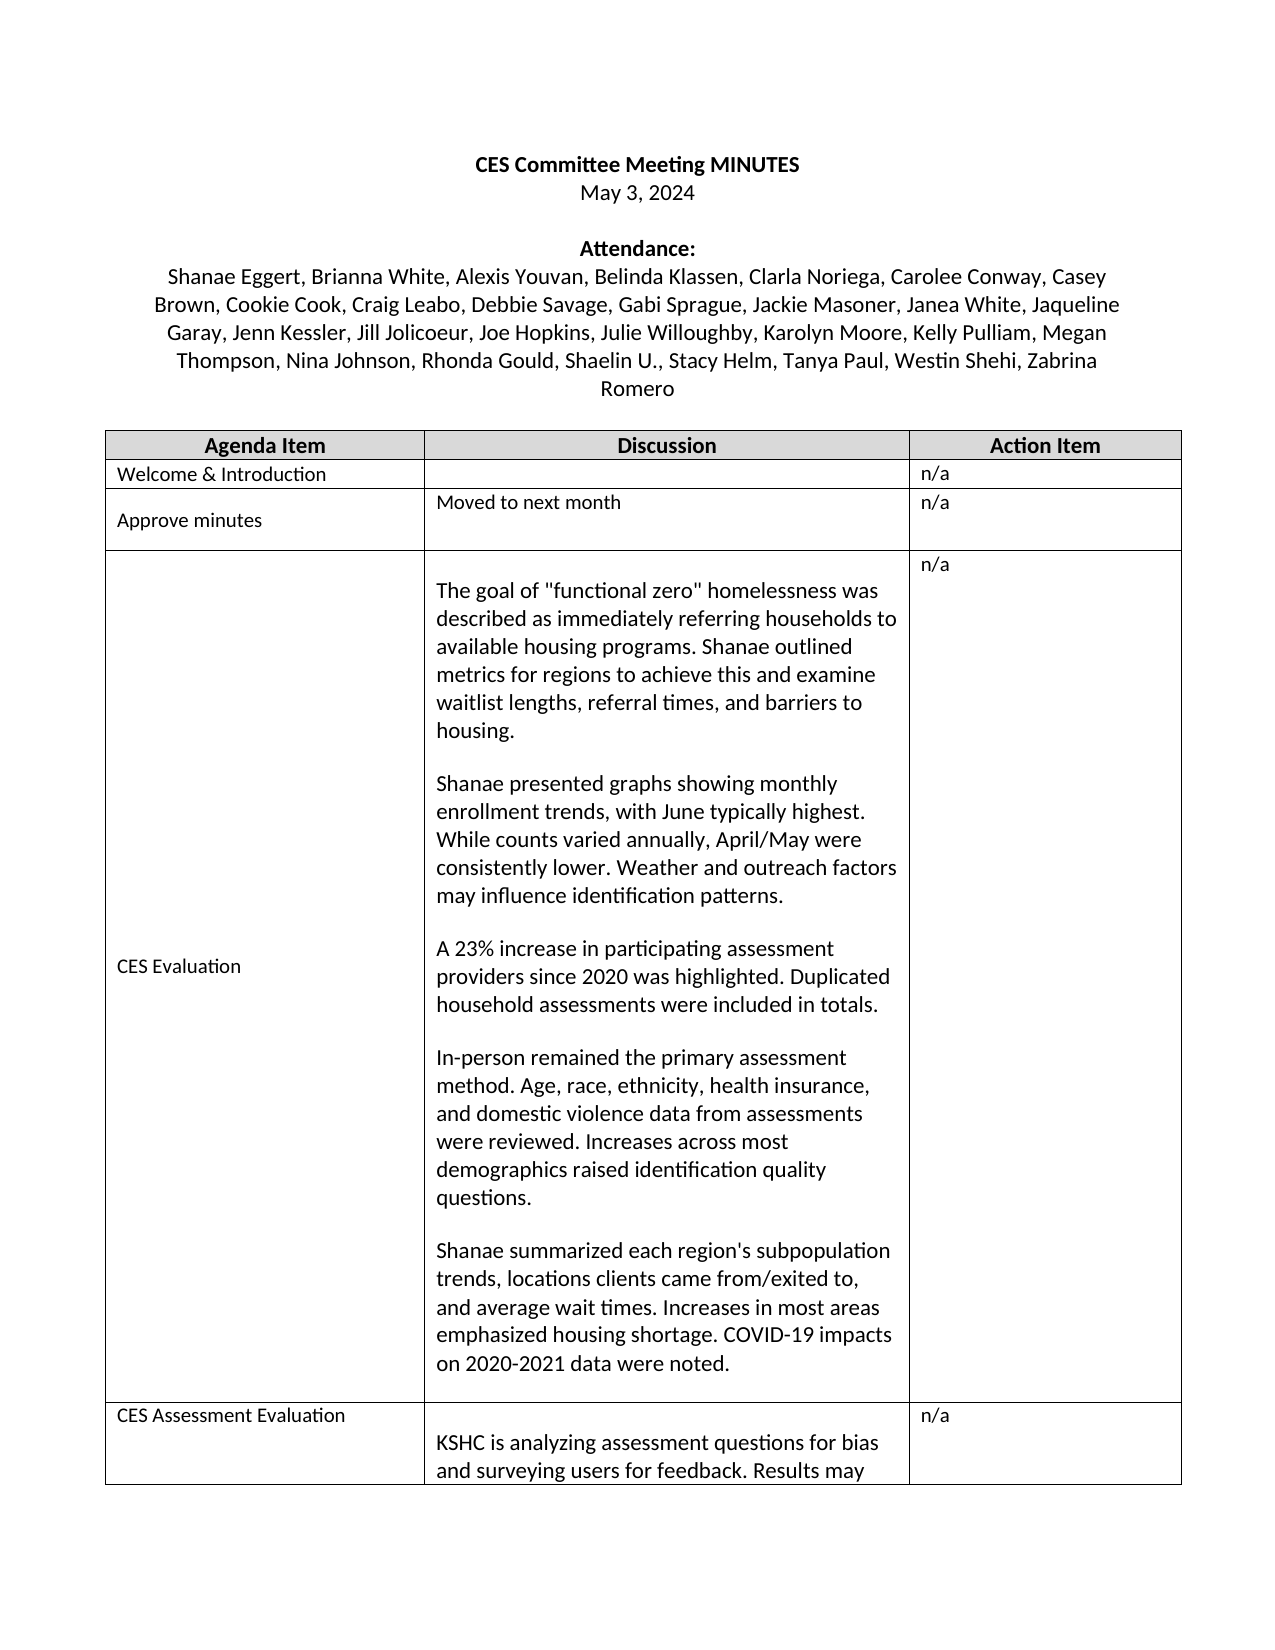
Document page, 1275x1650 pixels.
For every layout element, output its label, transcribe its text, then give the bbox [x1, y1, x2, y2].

table_cell n/a [910, 489, 1181, 550]
text Attendance: [150, 234, 1125, 262]
table_cell CES Evaluation [106, 551, 424, 1402]
table_cell Approve minutes [106, 489, 424, 550]
table_header Action Item [910, 431, 1181, 459]
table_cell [425, 1403, 909, 1484]
table_header Discussion [425, 431, 909, 459]
text Shanae Eggert, Brianna White, Alexis Youvan, Belinda Klassen, Clarla Noriega, Carolee Conway, Casey Brown, Cookie Cook, Craig Leabo, Debbie Savage, Gabi Sprague, Jackie Masoner, Janea White, Jaqueline Garay, Jenn Kessler, Jill Jolicoeur, Joe Hopkins, Julie Willoughby, Karolyn Moore, Kelly Pulliam, Megan Thompson, Nina Johnson, Rhonda Gould, Shaelin U., Stacy Helm, Tanya Paul, Westin Shehi, Zabrina Romero [150, 262, 1125, 402]
table_cell n/a [910, 1403, 1181, 1484]
table_cell [425, 460, 909, 488]
text May 3, 2024 [150, 178, 1125, 206]
table_header Agenda Item [106, 431, 424, 459]
table_cell n/a [910, 460, 1181, 488]
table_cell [106, 1403, 424, 1484]
table_cell Welcome & Introduction [106, 460, 424, 488]
table_cell Moved to next month [425, 489, 909, 550]
table_cell The goal of "functional zero" homelessness was described as immediately referring households to available housing programs. Shanae outlined metrics for regions to achieve this and examine waitlist lengths, referral times, and barriers to housing. Shanae presented graphs showing monthly enrollment trends, with June typically highest. While counts varied annually, April/May were consistently lower. Weather and outreach factors may influence identification patterns. A 23% increase in participating assessment providers since 2020 was highlighted. Duplicated household assessments were included in totals. In-person remained the primary assessment method. Age, race, ethnicity, health insurance, and domestic violence data from assessments were reviewed. Increases across most demographics raised identification quality questions. Shanae summarized each region's subpopulation trends, locations clients came from/exited to, and average wait times. Increases in most areas emphasized housing shortage. COVID-19 impacts on 2020-2021 data were noted. [425, 551, 909, 1402]
table_cell n/a [910, 551, 1181, 1402]
text CES Committee Meeting MINUTES [150, 150, 1125, 178]
